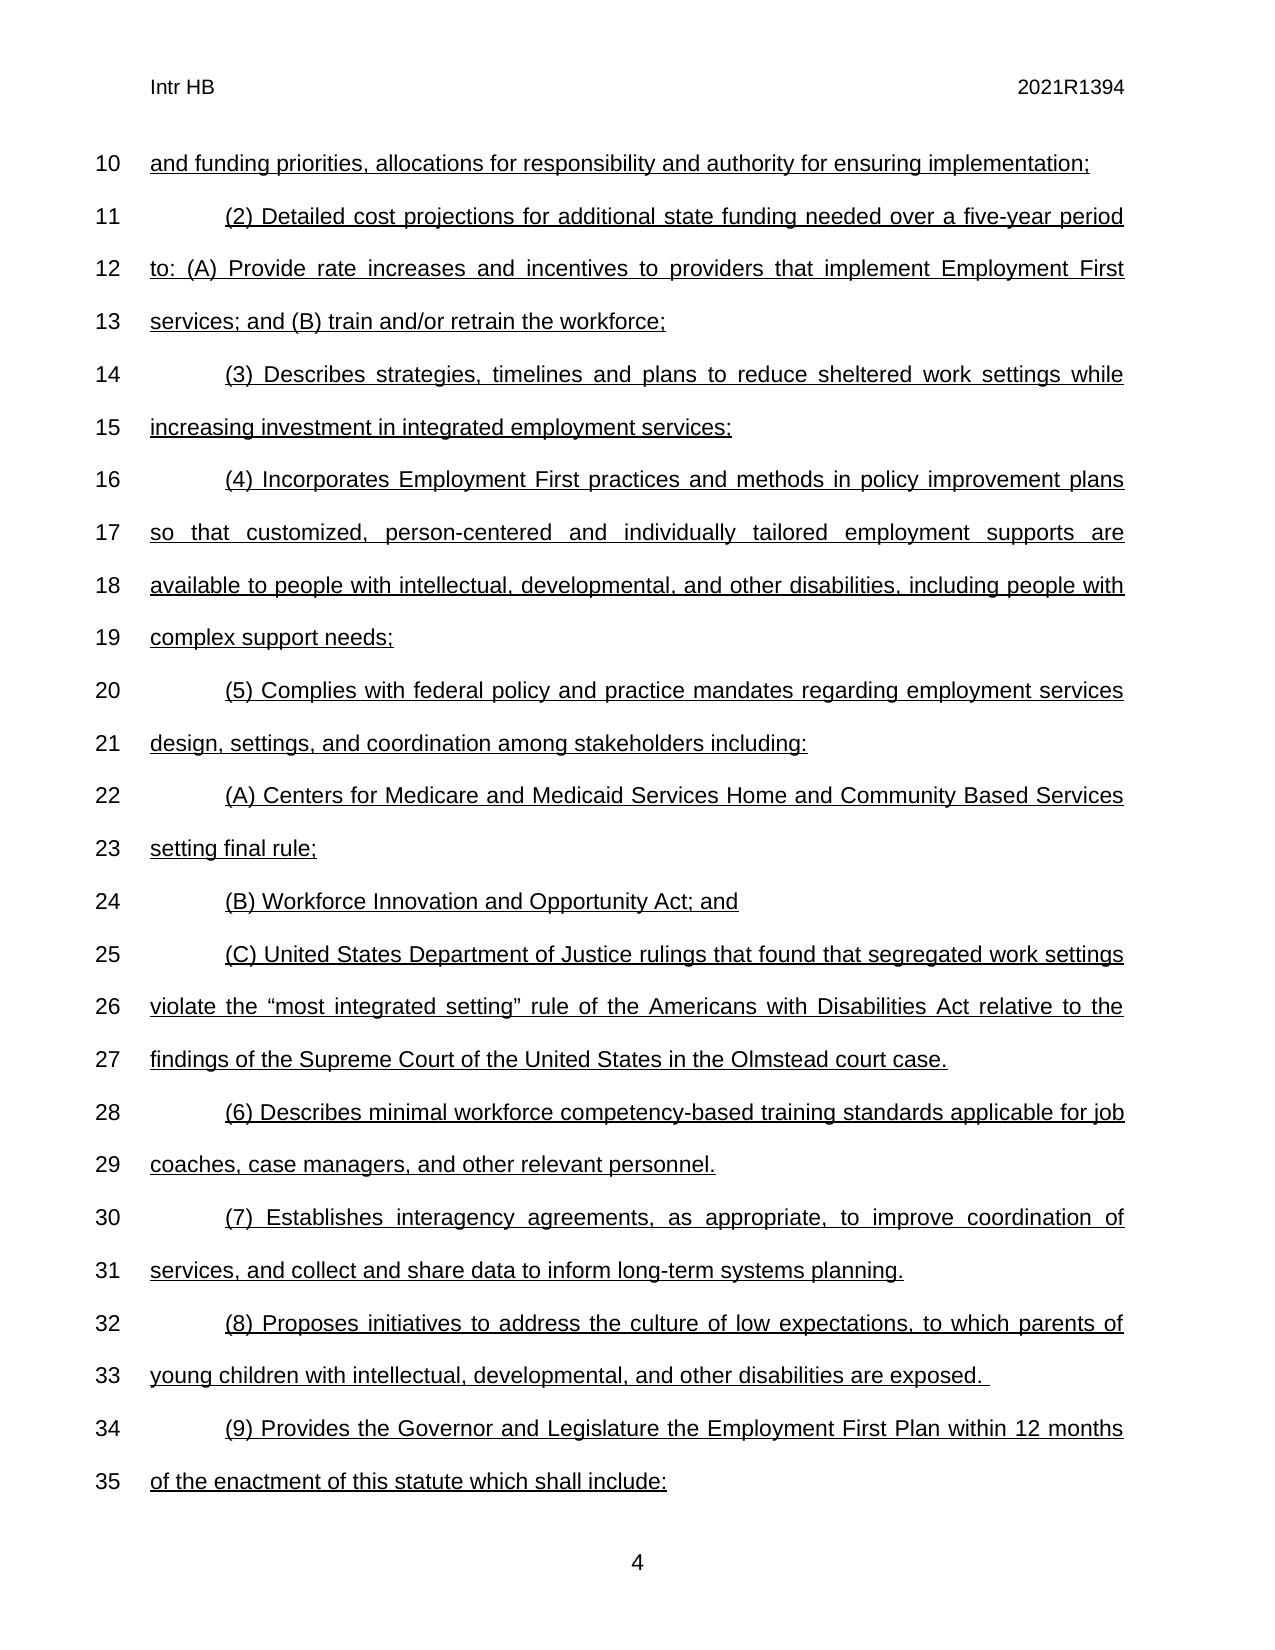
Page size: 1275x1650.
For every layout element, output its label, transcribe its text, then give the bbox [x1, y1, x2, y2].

text (4) Incorporates Employment First practices and methods in policy improvement plans so that customized, person-centered and individually tailored employment supports are available to people with intellectual, developmental, and other disabilities, including people with complex support needs; [150, 596, 1125, 651]
text (4) Incorporates Employment First practices and methods in policy improvement plans so that customized, person-centered and individually tailored employment supports are available to people with intellectual, developmental, and other disabilities, including people with complex support needs; [150, 466, 1125, 542]
text (8) Proposes initiatives to address the culture of low expectations, to which parents of young children with intellectual, developmental, and other disabilities are exposed. [150, 1309, 1125, 1389]
text (9) Provides the Governor and Legislature the Employment First Plan within 12 months of the enactment of this statute which shall include: [150, 1415, 1125, 1494]
text (C) United States Department of Justice rulings that found that segregated work settings violate the “most integrated setting” rule of the Americans with Disabilities Act relative to the findings of the Supreme Court of the United States in the Olmstead court case. [150, 941, 1125, 1072]
text (2) Detailed cost projections for additional state funding needed over a five-year period to: (A) Provide rate increases and incentives to providers that implement Employment First services; and (B) train and/or retrain the workforce; [150, 279, 1125, 334]
text (4) Incorporates Employment First practices and methods in policy improvement plans so that customized, person-centered and individually tailored employment supports are available to people with intellectual, developmental, and other disabilities, including people with complex support needs; [150, 543, 1125, 594]
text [150, 150, 1125, 176]
text (2) Detailed cost projections for additional state funding needed over a five-year period to: (A) Provide rate increases and incentives to providers that implement Employment First services; and (B) train and/or retrain the workforce; [150, 203, 1125, 278]
text (3) Describes strategies, timelines and plans to reduce sheltered work settings while increasing investment in integrated employment services; [150, 361, 1125, 440]
text (7) Establishes interagency agreements, as appropriate, to improve coordination of services, and collect and share data to inform long-term systems planning. [150, 1204, 1125, 1283]
text (A) Centers for Medicare and Medicaid Services Home and Community Based Services setting final rule; [150, 782, 1125, 862]
text (5) Complies with federal policy and practice mandates regarding employment services design, settings, and coordination among stakeholders including: [150, 677, 1125, 756]
text (6) Describes minimal workforce competency-based training standards applicable for job coaches, case managers, and other relevant personnel. [150, 1099, 1125, 1178]
text (B) Workforce Innovation and Opportunity Act; and [150, 888, 1125, 914]
